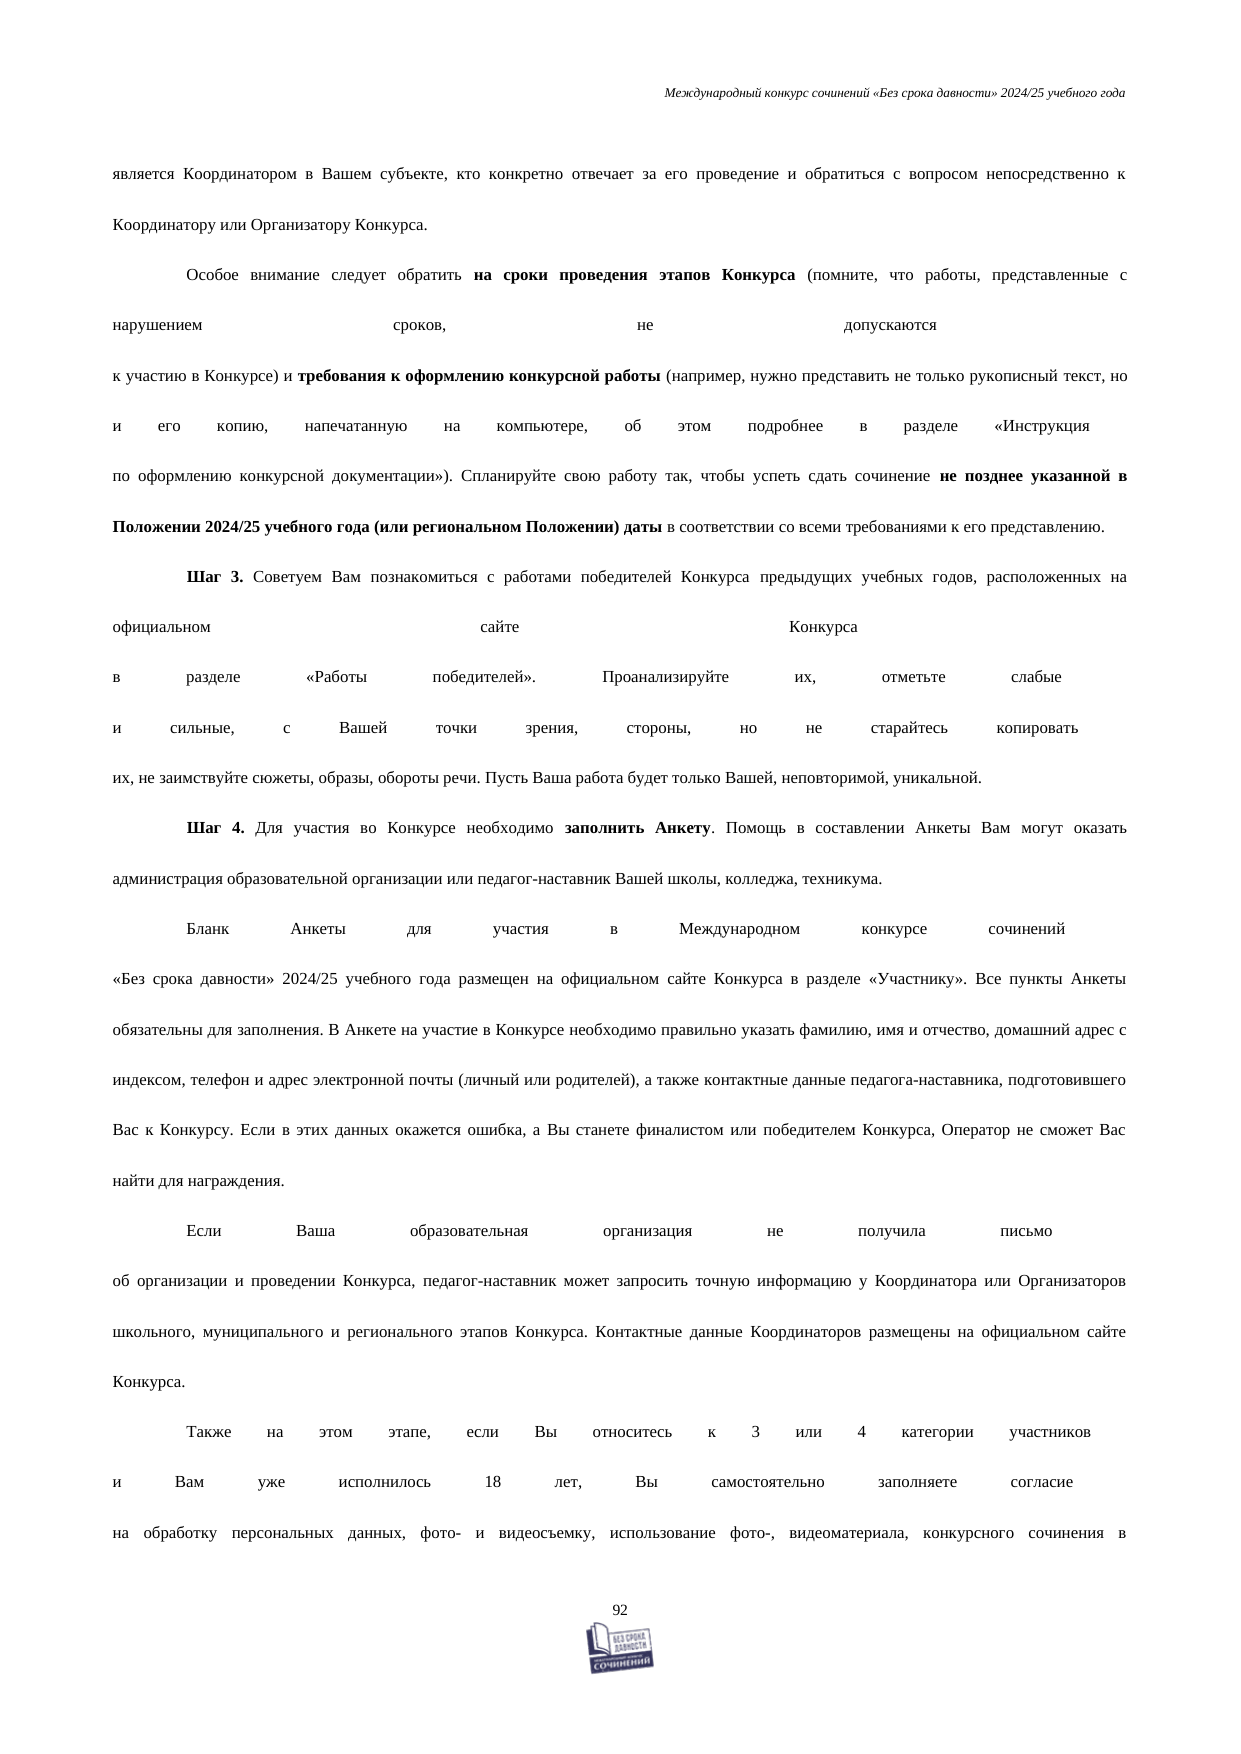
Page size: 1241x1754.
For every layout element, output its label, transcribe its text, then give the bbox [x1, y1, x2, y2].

picture [572, 1619, 668, 1681]
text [112, 150, 1128, 234]
text Особое внимание следует обратить на сроки проведения этапов Конкурса (помните, что работы, представленные с нарушением сроков, не допускаются к участию в Конкурсе) и требования к оформлению конкурсной работы (например, нужно представить не только рукописный текст, но и его копию, напечатанную на компьютере, об этом подробнее в разделе «Инструкция по оформлению конкурсной документации»). Спланируйте свою работу так, чтобы успеть сдать сочинение не позднее указанной в Положении 2024/25 учебного года (или региональном Положении) даты в соответствии со всеми требованиями к его представлению. [112, 251, 1128, 536]
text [112, 1408, 1128, 1542]
text Если Ваша образовательная организация не получила письмо об организации и проведении Конкурса, педагог-наставник может запросить точную информацию у Координатора или Организаторов школьного, муниципального и регионального этапов Конкурса. Контактные данные Координаторов размещены на официальном сайте Конкурса. [112, 1207, 1128, 1391]
text Шаг 3. Советуем Вам познакомиться с работами победителей Конкурса предыдущих учебных годов, расположенных на официальном сайте Конкурса в разделе «Работы победителей». Проанализируйте их, отметьте слабые и сильные, с Вашей точки зрения, стороны, но не старайтесь копировать их, не заимствуйте сюжеты, образы, обороты речи. Пусть Ваша работа будет только Вашей, неповторимой, уникальной. [112, 552, 1128, 787]
text Бланк Анкеты для участия в Международном конкурсе сочинений «Без срока давности» 2024/25 учебного года размещен на официальном сайте Конкурса в разделе «Участнику». Все пункты Анкеты обязательны для заполнения. В Анкете на участие в Конкурсе необходимо правильно указать фамилию, имя и отчество, домашний адрес с индексом, телефон и адрес электронной почты (личный или родителей), а также контактные данные педагога-наставника, подготовившего Вас к Конкурсу. Если в этих данных окажется ошибка, а Вы станете финалистом или победителем Конкурса, Оператор не сможет Вас найти для награждения. [112, 905, 1128, 1190]
text Шаг 4. Для участия во Конкурсе необходимо заполнить Анкету. Помощь в составлении Анкеты Вам могут оказать администрация образовательной организации или педагог-наставник Вашей школы, колледжа, техникума. [112, 804, 1128, 888]
